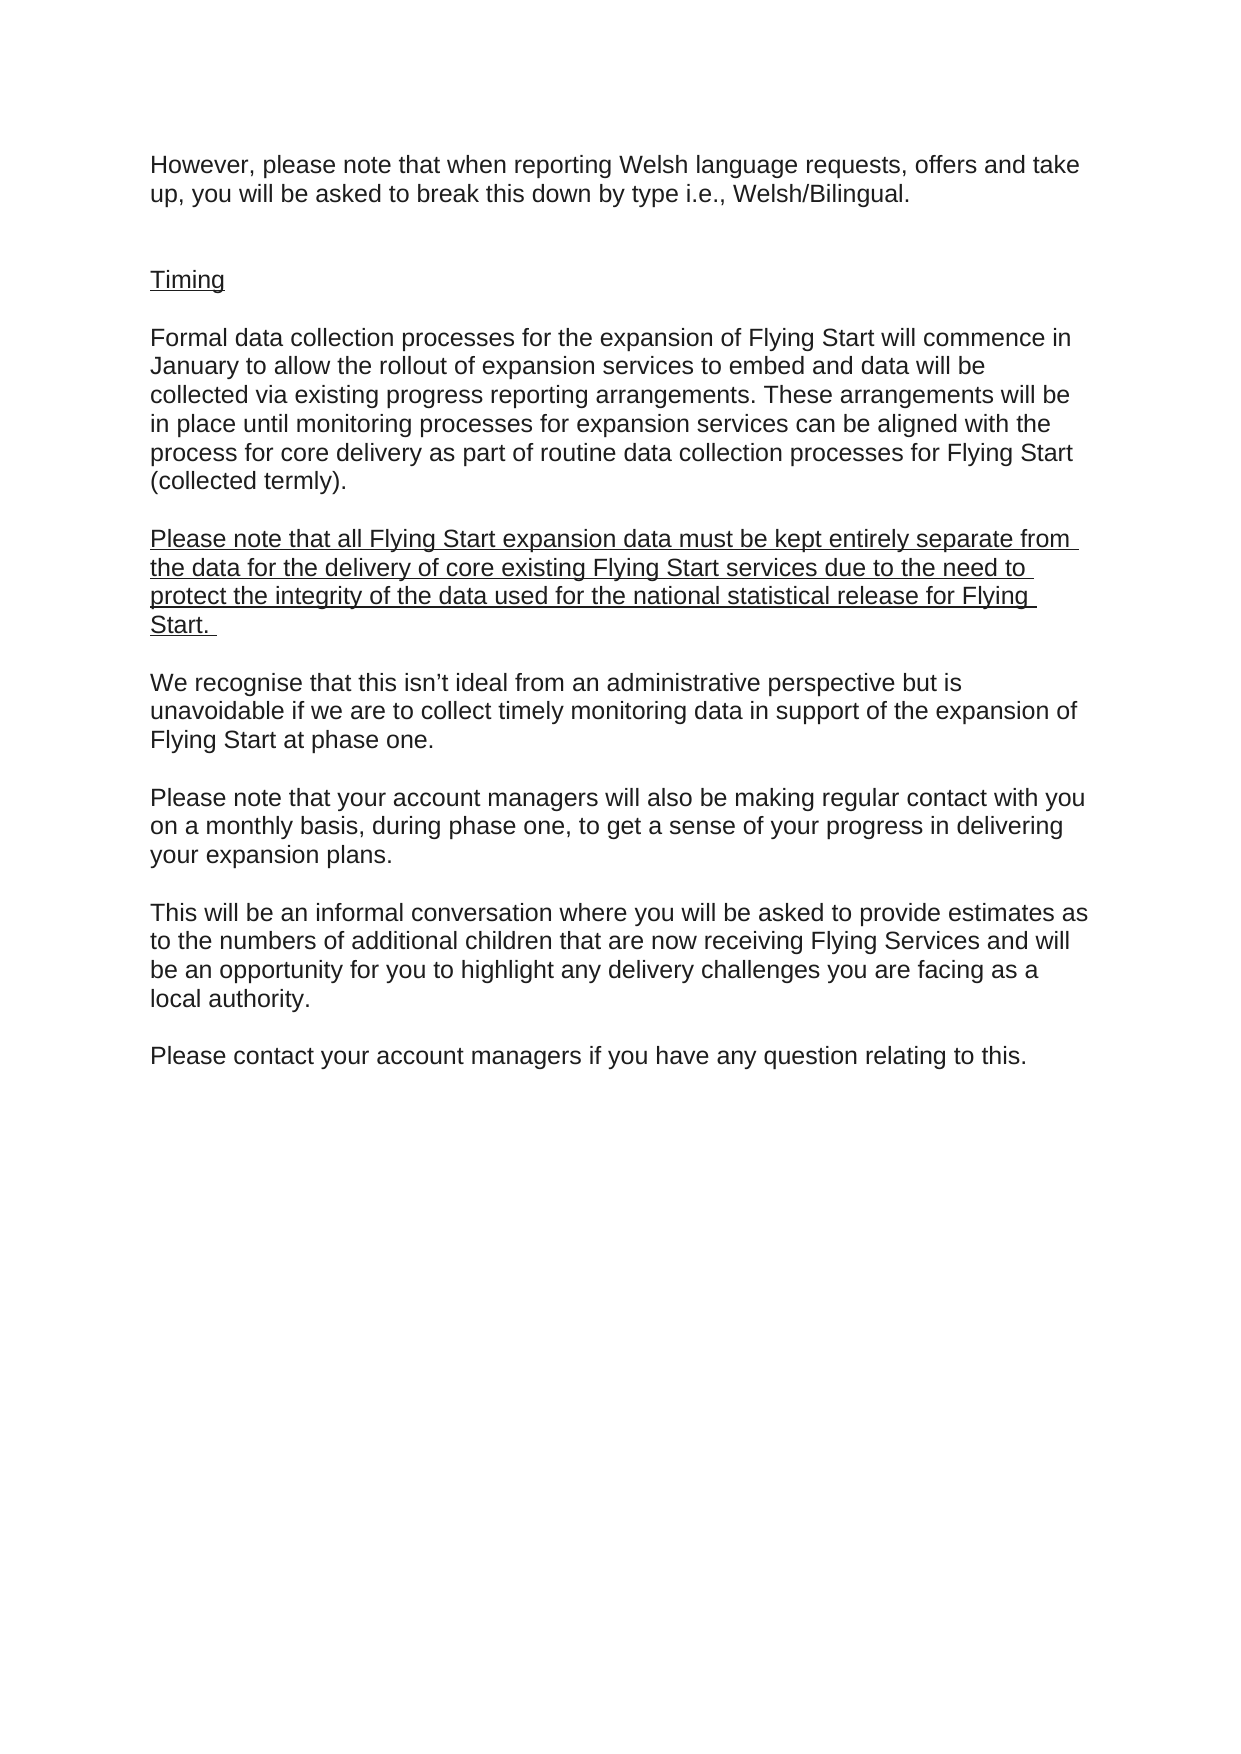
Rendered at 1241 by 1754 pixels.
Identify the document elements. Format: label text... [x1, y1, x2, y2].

text Please contact your account managers if you have any question relating to this. [150, 1041, 1090, 1070]
text Please note that all Flying Start expansion data must be kept entirely separate from the data for the delivery of core existing Flying Start services due to the need to protect the integrity of the data used for the national statistical release for Flying Start. [150, 524, 1090, 639]
text We recognise that this isn’t ideal from an administrative perspective but is unavoidable if we are to collect timely monitoring data in support of the expansion of Flying Start at phase one. [150, 667, 1090, 754]
text Please note that your account managers will also be making regular contact with you on a monthly basis, during phase one, to get a sense of your progress in delivering your expansion plans. [150, 782, 1090, 869]
text Timing [150, 265, 1090, 294]
text However, please note that when reporting Welsh language requests, offers and take up, you will be asked to break this down by type i.e., Welsh/Bilingual. [150, 150, 1090, 207]
text This will be an informal conversation where you will be asked to provide estimates as to the numbers of additional children that are now receiving Flying Services and will be an opportunity for you to highlight any delivery challenges you are facing as a local authority. [150, 897, 1090, 1012]
text Formal data collection processes for the expansion of Flying Start will commence in January to allow the rollout of expansion services to embed and data will be collected via existing progress reporting arrangements. These arrangements will be in place until monitoring processes for expansion services can be aligned with the process for core delivery as part of routine data collection processes for Flying Start (collected termly). [150, 322, 1090, 495]
